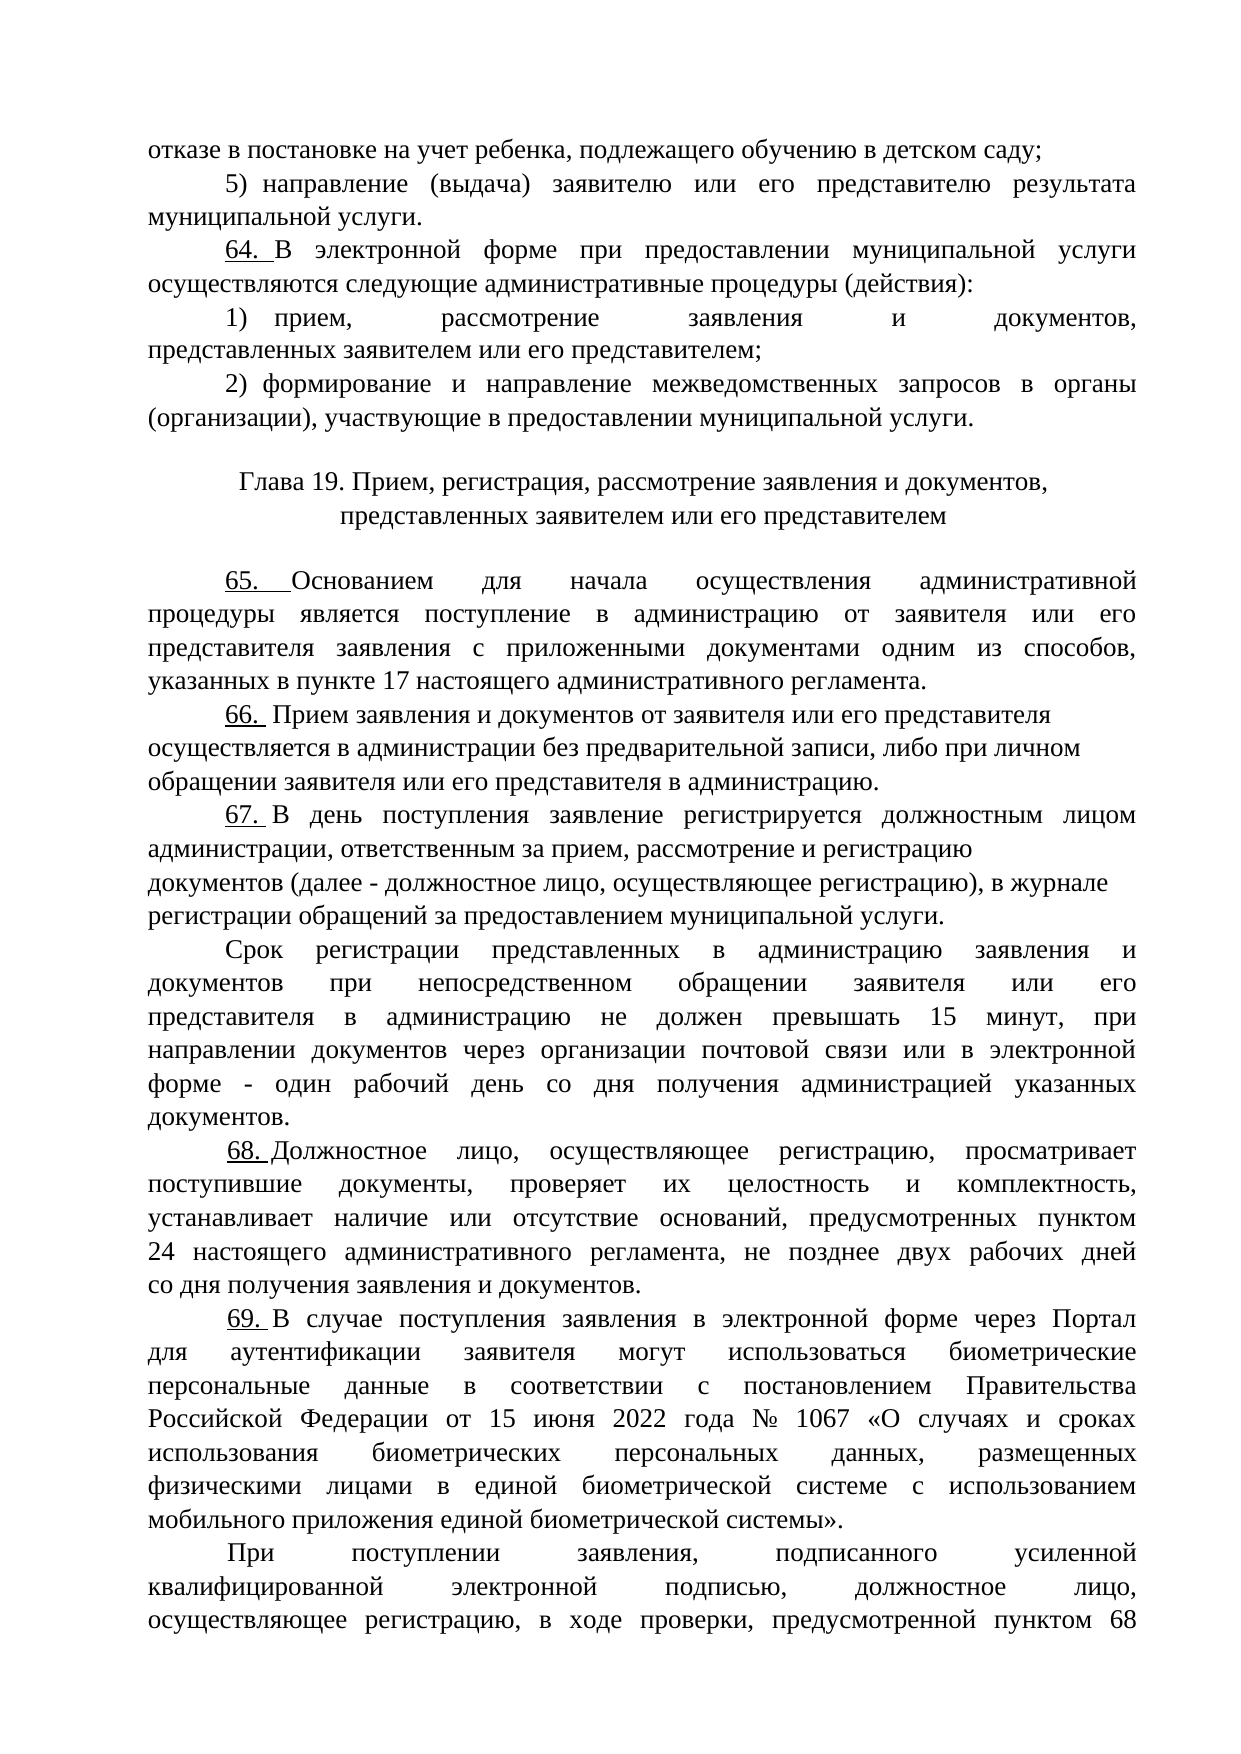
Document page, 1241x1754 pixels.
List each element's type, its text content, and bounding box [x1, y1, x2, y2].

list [148, 132, 1138, 166]
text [148, 1535, 1138, 1636]
list Должностное лицо, осуществляющее регистрацию, просматривает поступившие документы, проверяет их целостность и комплектность, устанавливает наличие или отсутствие оснований, предусмотренных пунктом 24 настоящего административного регламента, не позднее двух рабочих дней со дня получения заявления и документов. [148, 1132, 1138, 1300]
text документов (далее - должностное лицо, осуществляющее регистрацию), в журнале регистрации обращений за предоставлением муниципальной услуги. [148, 864, 1138, 931]
list В день поступления заявление регистрируется должностным лицом администрации, ответственным за прием, рассмотрение и регистрацию [148, 797, 1138, 864]
text Глава 19. Прием, регистрация, рассмотрение заявления и документов, представленных заявителем или его представителем [150, 464, 1138, 531]
list прием, рассмотрение заявления и документов, представленных заявителем или его представителем; [148, 299, 1138, 366]
list направление (выдача) заявителю или его представителю результата муниципальной услуги. [148, 166, 1138, 232]
list формирование и направление межведомственных запросов в органы (организации), участвующие в предоставлении муниципальной услуги. [148, 366, 1138, 433]
text Срок регистрации представленных в администрацию заявления и документов при непосредственном обращении заявителя или его представителя в администрацию не должен превышать 15 минут, при направлении документов через организации почтовой связи или в электронной форме - один рабочий день со дня получения администрацией указанных документов. [148, 931, 1138, 1132]
list Прием заявления и документов от заявителя или его представителя осуществляется в администрации без предварительной записи, либо при личном обращении заявителя или его представителя в администрацию. [148, 696, 1138, 797]
list В электронной форме при предоставлении муниципальной услуги осуществляются следующие административные процедуры (действия): [148, 232, 1138, 299]
list В случае поступления заявления в электронной форме через Портал для аутентификации заявителя могут использоваться биометрические персональные данные в соответствии с постановлением Правительства Российской Федерации от 15 июня 2022 года № 1067 «О случаях и сроках использования биометрических персональных данных, размещенных физическими лицами в единой биометрической системе с использованием мобильного приложения единой биометрической системы». [148, 1300, 1138, 1535]
list Основанием для начала осуществления административной процедуры является поступление в администрацию от заявителя или его представителя заявления с приложенными документами одним из способов, указанных в пункте 17 настоящего административного регламента. [148, 562, 1138, 696]
